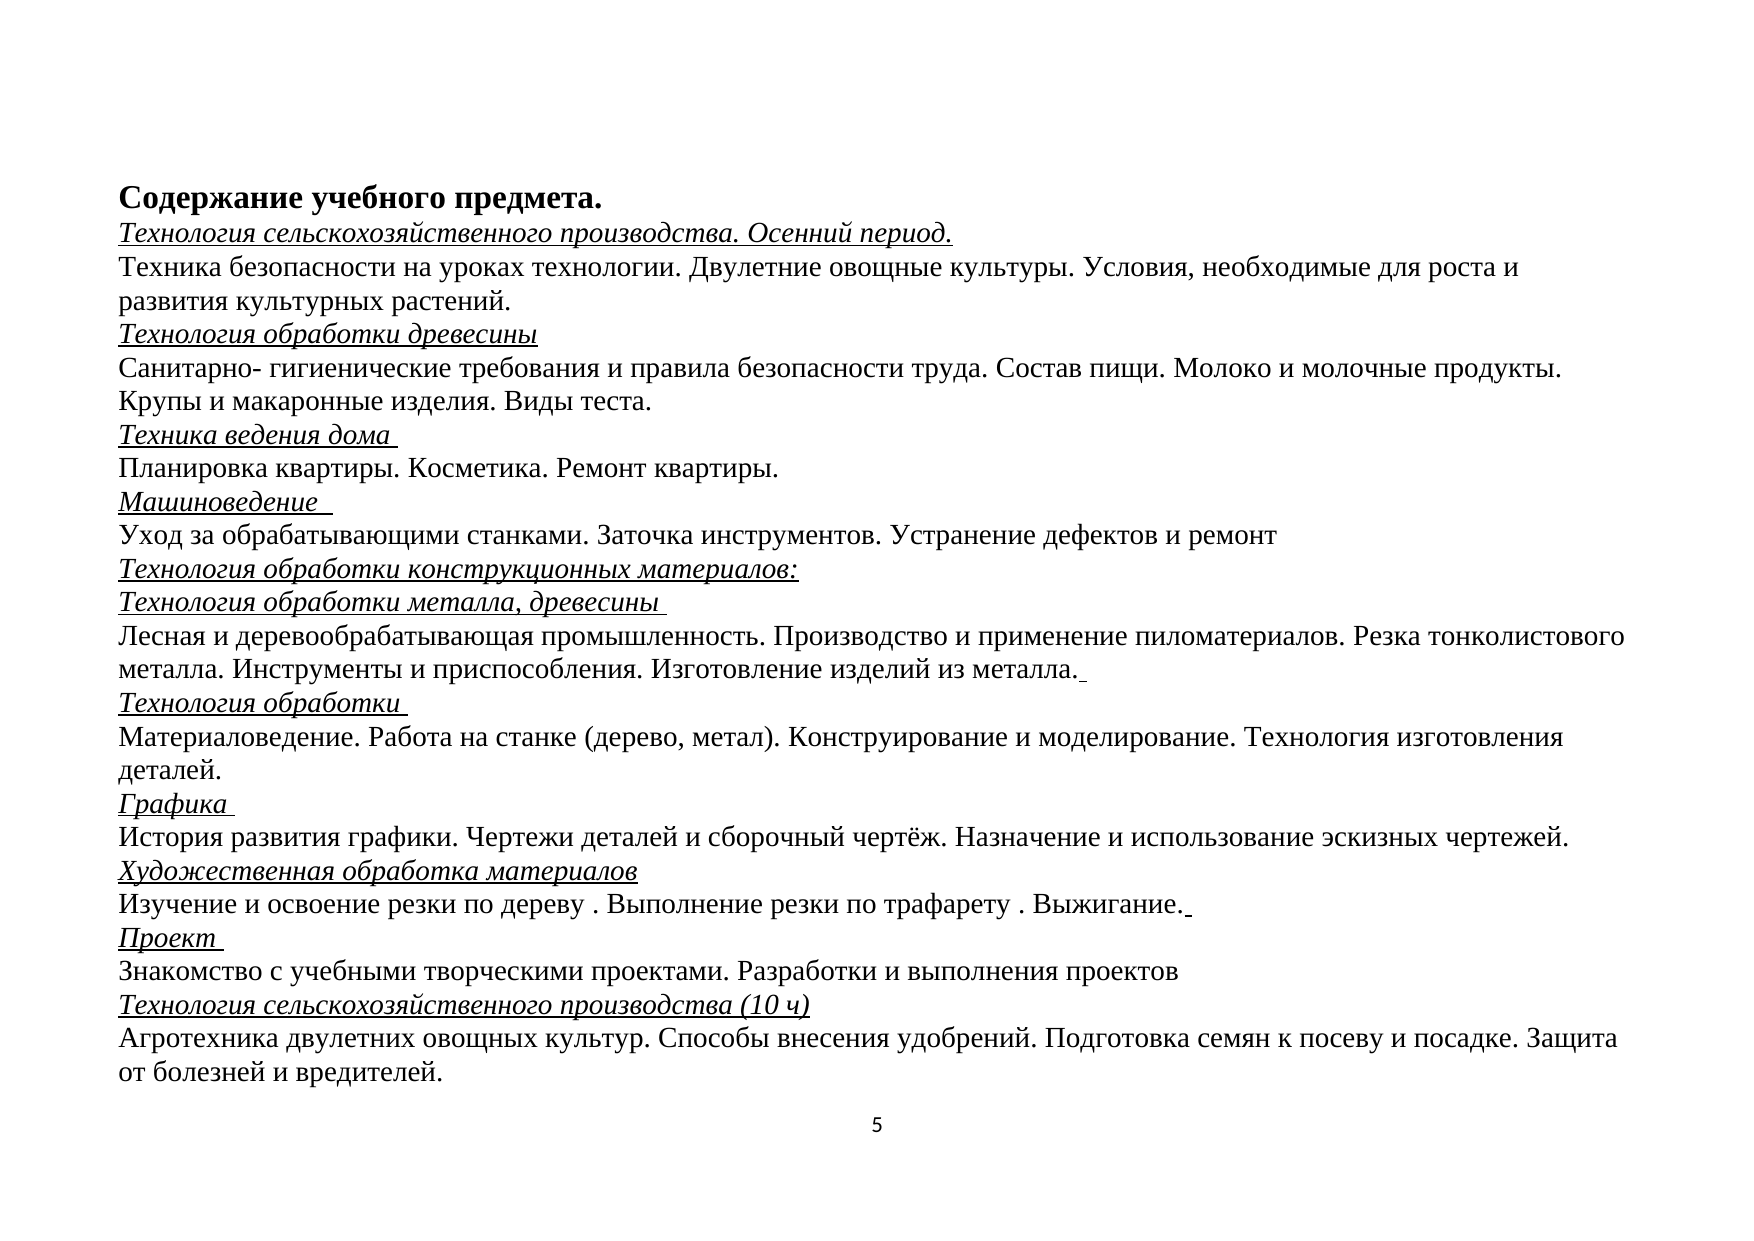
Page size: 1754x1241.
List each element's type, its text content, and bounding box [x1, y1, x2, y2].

text Технология обработки [118, 685, 1636, 719]
text Графика [118, 786, 1636, 819]
text Техника безопасности на уроках технологии. Двулетние овощные культуры. Условия, необходимые для роста и развития культурных растений. [118, 249, 1636, 316]
text Технология сельскохозяйственного производства. Осенний период. [118, 216, 1636, 249]
text Техника ведения дома [118, 417, 1636, 450]
text Проект [118, 920, 1636, 953]
text Технология обработки древесины [118, 316, 1636, 350]
text Материаловедение. Работа на станке (дерево, метал). Конструирование и моделирование. Технология изготовления деталей. [118, 719, 1636, 786]
text Агротехника двулетних овощных культур. Способы внесения удобрений. Подготовка семян к посеву и посадке. Защита от болезней и вредителей. [118, 1021, 1636, 1088]
text Санитарно- гигиенические требования и правила безопасности труда. Состав пищи. Молоко и молочные продукты. [118, 350, 1636, 383]
text Уход за обрабатывающими станками. Заточка инструментов. Устранение дефектов и ремонт [118, 517, 1636, 551]
text Изучение и освоение резки по дереву . Выполнение резки по трафарету . Выжигание. [118, 886, 1636, 920]
text Машиноведение [118, 484, 1636, 517]
text Технология обработки металла, древесины [118, 584, 1636, 618]
text Технология сельскохозяйственного производства (10 ч) [118, 987, 1636, 1021]
text Технология обработки конструкционных материалов: [118, 551, 1636, 584]
text Лесная и деревообрабатывающая промышленность. Производство и применение пиломатериалов. Резка тонколистового металла. Инструменты и приспособления. Изготовление изделий из металла. [118, 618, 1636, 685]
text Планировка квартиры. Косметика. Ремонт квартиры. [118, 450, 1636, 484]
text История развития графики. Чертежи деталей и сборочный чертёж. Назначение и использование эскизных чертежей. [118, 819, 1636, 853]
text Художественная обработка материалов [118, 853, 1636, 886]
text Содержание учебного предмета. [118, 177, 1636, 216]
text Знакомство с учебными творческими проектами. Разработки и выполнения проектов [118, 953, 1636, 987]
text Крупы и макаронные изделия. Виды теста. [118, 383, 1636, 417]
